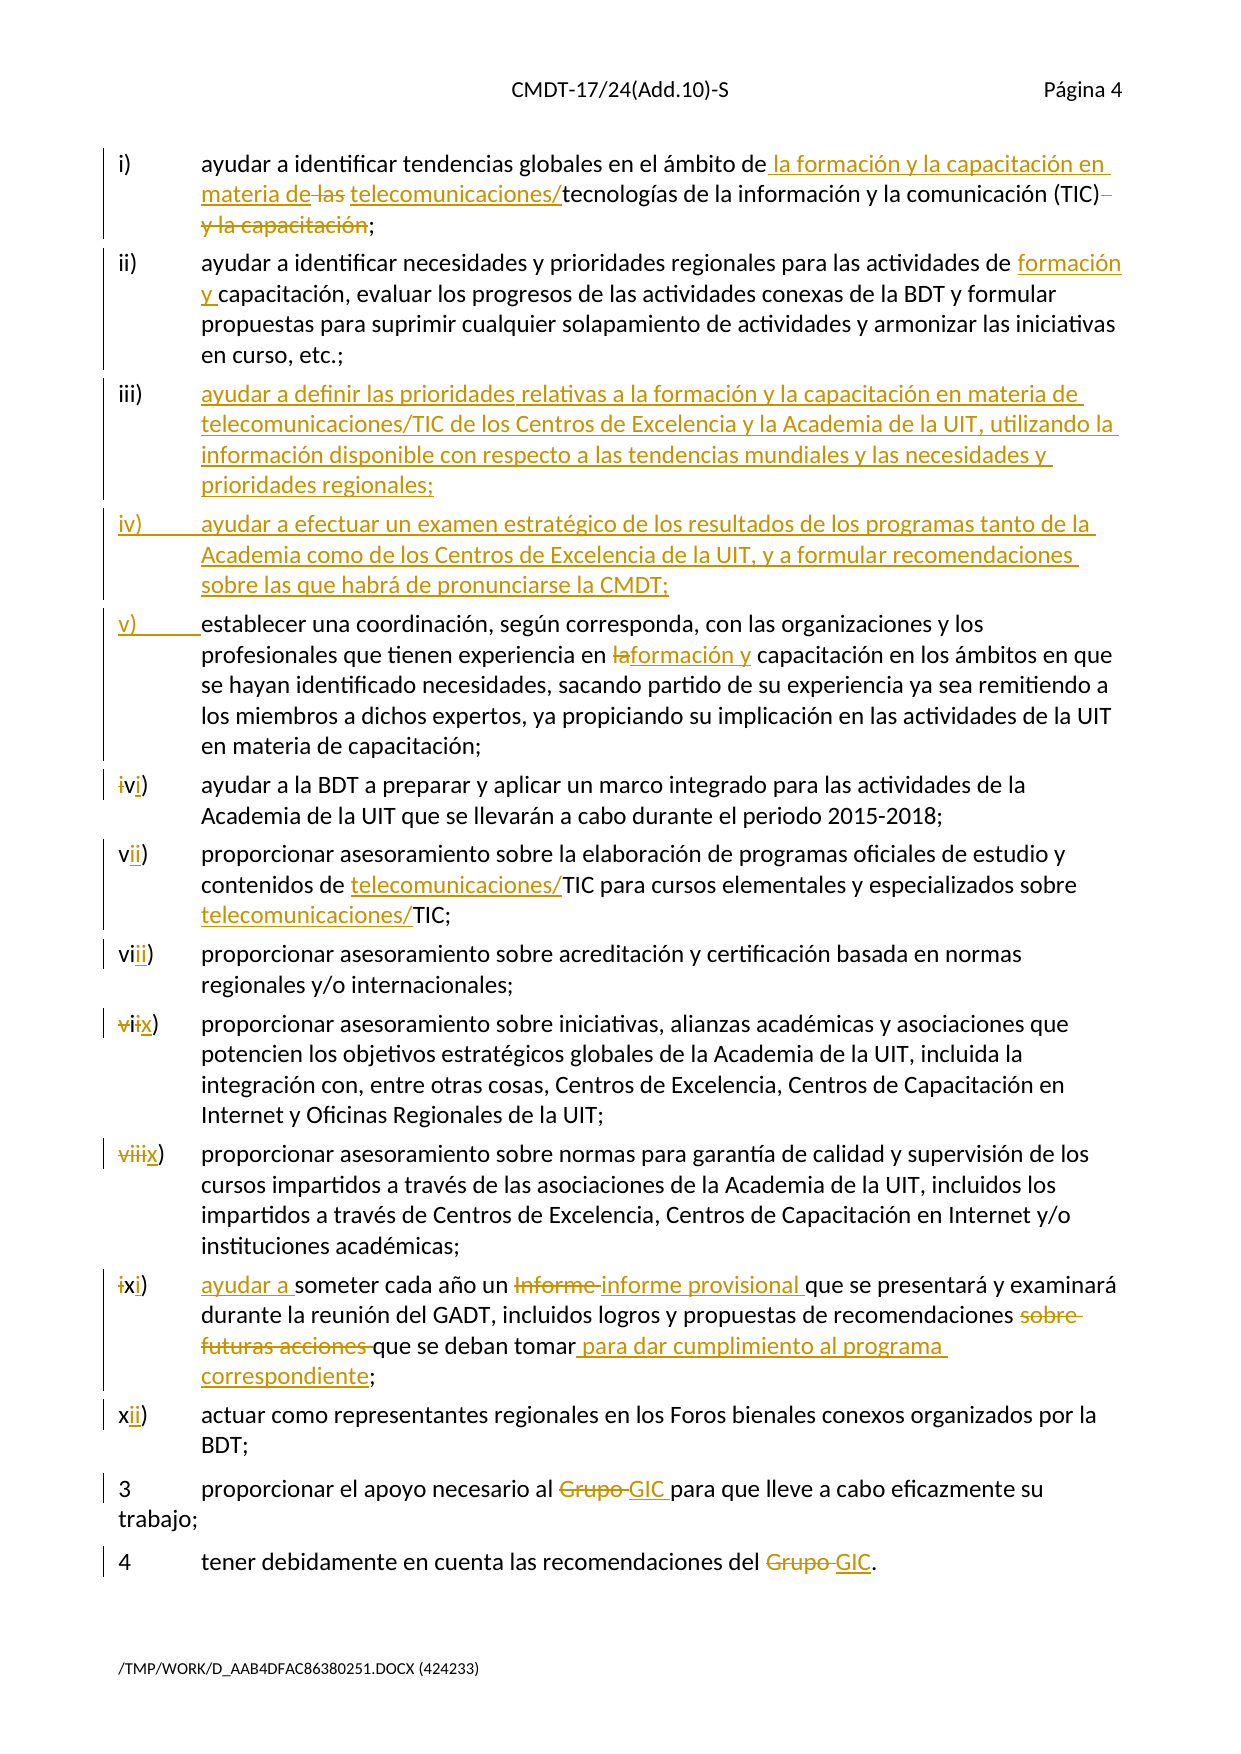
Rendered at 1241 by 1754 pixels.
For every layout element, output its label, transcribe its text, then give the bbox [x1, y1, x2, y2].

text x) someter cada año un que se presentará y examinará durante la reunión del GADT, incluidos logros y propuestas de recomendaciones que se deban tomar; [118, 1269, 1122, 1391]
text x) actuar como representantes regionales en los Foros bienales conexos organizados por la BDT; [118, 1399, 1122, 1460]
text v) ayudar a la BDT a preparar y aplicar un marco integrado para las actividades de la Academia de la UIT que se llevarán a cabo durante el periodo 2015-2018; [118, 769, 1122, 830]
text iii) [118, 378, 1122, 500]
text 3 proporcionar el apoyo necesario al para que lleve a cabo eficazmente su trabajo; [118, 1473, 1122, 1534]
text vi) proporcionar asesoramiento sobre acreditación y certificación basada en normas regionales y/o internacionales; [118, 938, 1122, 999]
text establecer una coordinación, según corresponda, con las organizaciones y los profesionales que tienen experiencia en capacitación en los ámbitos en que se hayan identificado necesidades, sacando partido de su experiencia ya sea remitiendo a los miembros a dichos expertos, ya propiciando su implicación en las actividades de la UIT en materia de capacitación; [118, 608, 1122, 761]
text i) ayudar a identificar tendencias globales en el ámbito de tecnologías de la información y la comunicación (TIC); [118, 148, 1122, 239]
text v) proporcionar asesoramiento sobre la elaboración de programas oficiales de estudio y contenidos de TIC para cursos elementales y especializados sobre TIC; [118, 839, 1122, 930]
text ) proporcionar asesoramiento sobre normas para garantía de calidad y supervisión de los cursos impartidos a través de las asociaciones de la Academia de la UIT, incluidos los impartidos a través de Centros de Excelencia, Centros de Capacitación en Internet y/o instituciones académicas; [118, 1138, 1122, 1260]
text i) proporcionar asesoramiento sobre iniciativas, alianzas académicas y asociaciones que potencien los objetivos estratégicos globales de la Academia de la UIT, incluida la integración con, entre otras cosas, Centros de Excelencia, Centros de Capacitación en Internet y Oficinas Regionales de la UIT; [118, 1008, 1122, 1130]
text 4 tener debidamente en cuenta las recomendaciones del . [118, 1546, 1122, 1577]
text ii) ayudar a identificar necesidades y prioridades regionales para las actividades de capacitación, evaluar los progresos de las actividades conexas de la BDT y formular propuestas para suprimir cualquier solapamiento de actividades y armonizar las iniciativas en curso, etc.; [118, 248, 1122, 370]
